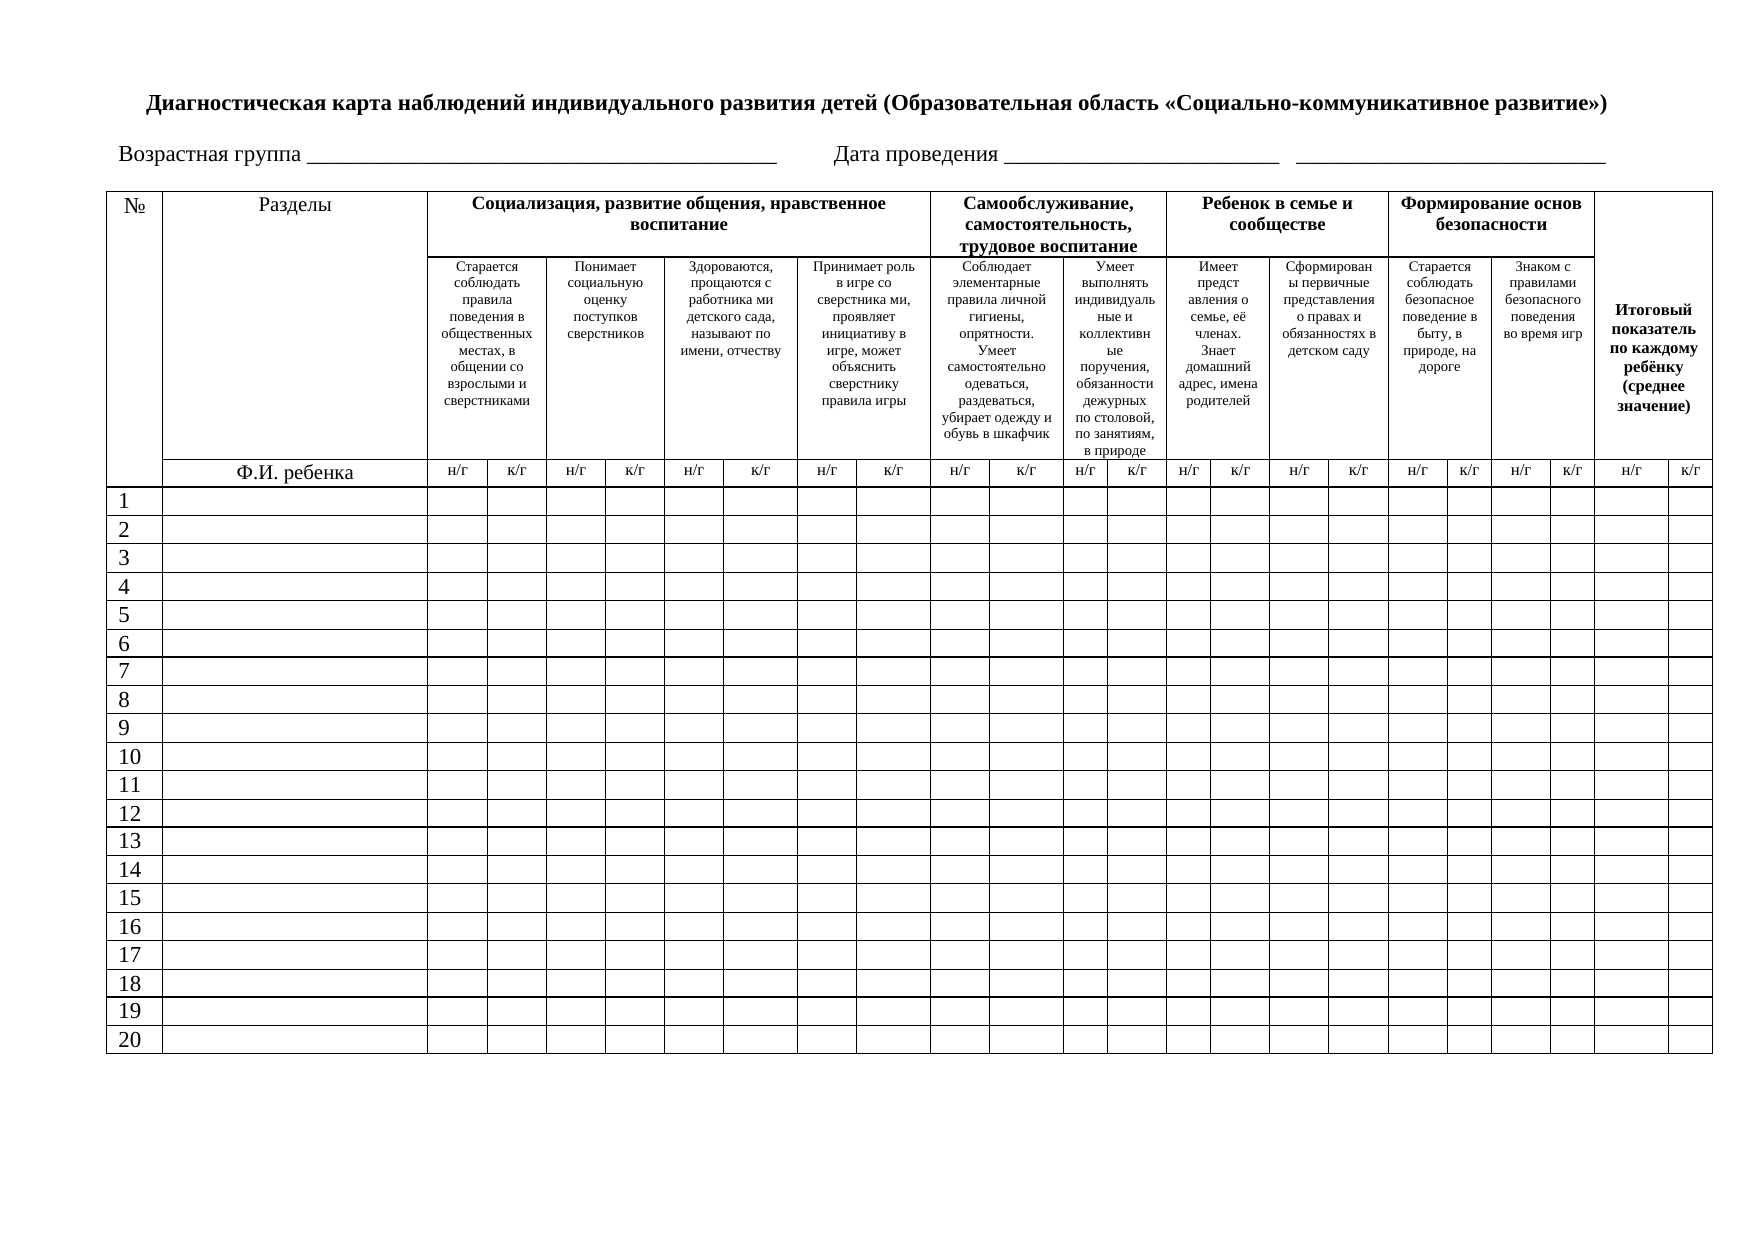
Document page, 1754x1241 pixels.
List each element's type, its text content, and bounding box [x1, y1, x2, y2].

table_cell [1669, 771, 1712, 799]
table_cell [1448, 630, 1491, 656]
table_cell [1270, 828, 1328, 855]
table_cell [931, 686, 989, 713]
table_cell 1 [107, 488, 162, 515]
table_cell [1211, 544, 1269, 572]
table_cell [1669, 998, 1712, 1025]
table_cell [1064, 544, 1107, 572]
table_cell [1329, 998, 1388, 1025]
table_cell [1389, 771, 1447, 799]
table_cell [857, 544, 930, 572]
table_cell [1595, 743, 1668, 770]
table_cell [163, 1026, 427, 1053]
table_cell 3 [107, 544, 162, 572]
table_cell к/г [1551, 460, 1594, 486]
table_cell [1167, 970, 1210, 996]
table_cell [724, 970, 797, 996]
table_cell [547, 998, 605, 1025]
table_cell [1167, 516, 1210, 543]
table_cell [857, 884, 930, 912]
table_cell [488, 828, 546, 855]
table_cell [1669, 941, 1712, 969]
table_cell [1448, 884, 1491, 912]
table_cell [1064, 941, 1107, 969]
table_cell [1329, 856, 1388, 883]
table_cell [163, 544, 427, 572]
table_cell [798, 998, 856, 1025]
table_cell [1329, 970, 1388, 996]
table_cell н/г [931, 460, 989, 486]
table_cell [1448, 941, 1491, 969]
table_cell [1595, 856, 1668, 883]
table_cell [1492, 941, 1550, 969]
table_cell [1270, 488, 1328, 515]
table_cell [1448, 714, 1491, 742]
table_cell [428, 686, 487, 713]
table_cell [665, 573, 723, 600]
table_cell [1669, 516, 1712, 543]
table_cell [1167, 998, 1210, 1025]
table_cell [163, 913, 427, 940]
table_cell [547, 630, 605, 656]
table_cell [1108, 800, 1166, 826]
table_cell [1270, 856, 1328, 883]
table_cell [1389, 970, 1447, 996]
table_cell [1448, 771, 1491, 799]
table_cell [857, 998, 930, 1025]
table_cell [1551, 998, 1594, 1025]
table_cell [1492, 800, 1550, 826]
table_cell [488, 544, 546, 572]
table_cell [1448, 998, 1491, 1025]
table_cell [798, 1026, 856, 1053]
table_cell [665, 828, 723, 855]
table_cell [990, 544, 1063, 572]
table_cell [488, 771, 546, 799]
table_cell [606, 630, 664, 656]
table_cell [1108, 913, 1166, 940]
table_cell [931, 601, 989, 629]
table_cell [606, 686, 664, 713]
table_cell [1669, 856, 1712, 883]
table_cell [931, 970, 989, 996]
table_cell [1492, 516, 1550, 543]
table_cell [1669, 573, 1712, 600]
table_cell [547, 884, 605, 912]
table_cell [1108, 601, 1166, 629]
table_cell н/г [1389, 460, 1447, 486]
table_cell [1448, 828, 1491, 855]
table_cell к/г [990, 460, 1063, 486]
table_cell [857, 488, 930, 515]
table_cell [1167, 771, 1210, 799]
table_cell к/г [488, 460, 546, 486]
table_cell [488, 970, 546, 996]
table_cell [428, 800, 487, 826]
table_cell [1108, 714, 1166, 742]
table_cell [606, 516, 664, 543]
table_cell [163, 714, 427, 742]
table_cell [163, 601, 427, 629]
table_cell 15 [107, 884, 162, 912]
table_cell [857, 856, 930, 883]
table_cell [1329, 771, 1388, 799]
table_cell [1551, 714, 1594, 742]
table_cell [724, 544, 797, 572]
table_cell 16 [107, 913, 162, 940]
table_cell 5 [107, 601, 162, 629]
table_cell [1270, 714, 1328, 742]
table_cell н/г [547, 460, 605, 486]
table_cell [724, 516, 797, 543]
table_cell [1595, 913, 1668, 940]
table_cell [1389, 488, 1447, 515]
table_cell [606, 998, 664, 1025]
table_cell [1492, 998, 1550, 1025]
table_cell [1492, 714, 1550, 742]
table_cell [488, 884, 546, 912]
table_cell [1211, 630, 1269, 656]
table_cell [606, 828, 664, 855]
table_cell [1211, 828, 1269, 855]
table_cell [1448, 856, 1491, 883]
table_cell [931, 488, 989, 515]
table_cell [488, 800, 546, 826]
table_cell [1389, 998, 1447, 1025]
table_cell [665, 630, 723, 656]
table_cell [428, 771, 487, 799]
table_cell [724, 998, 797, 1025]
table_cell [1595, 714, 1668, 742]
table_cell [857, 686, 930, 713]
table_cell 17 [107, 941, 162, 969]
table_cell [428, 516, 487, 543]
table_cell [1108, 743, 1166, 770]
table_cell [857, 630, 930, 656]
table_cell [798, 800, 856, 826]
table_cell [990, 998, 1063, 1025]
table_cell [1551, 941, 1594, 969]
table_cell [1167, 913, 1210, 940]
table_cell [1270, 998, 1328, 1025]
table_cell [1448, 658, 1491, 685]
table_cell 12 [107, 800, 162, 826]
table_cell н/г [1167, 460, 1210, 486]
text Диагностическая карта наблюдений индивидуального развития детей (Образовательная область «Социально-коммуникативное развитие») [118, 89, 1636, 115]
table_cell [428, 828, 487, 855]
table_cell [606, 601, 664, 629]
table_cell [606, 913, 664, 940]
table_cell [1448, 601, 1491, 629]
table_cell [1551, 630, 1594, 656]
table_cell [1329, 800, 1388, 826]
table_cell [1329, 658, 1388, 685]
table_cell [606, 714, 664, 742]
table_cell [990, 941, 1063, 969]
table_cell [1167, 601, 1210, 629]
table_cell [990, 970, 1063, 996]
table_cell [488, 998, 546, 1025]
table_cell 13 [107, 828, 162, 855]
table_cell [606, 771, 664, 799]
table_cell [1329, 941, 1388, 969]
table_cell [1329, 1026, 1388, 1053]
table_cell [1492, 630, 1550, 656]
table_cell [1270, 970, 1328, 996]
table_cell [1167, 714, 1210, 742]
table_cell 14 [107, 856, 162, 883]
table_header Разделы [163, 192, 427, 459]
table_cell [1329, 828, 1388, 855]
table_cell [1211, 1026, 1269, 1053]
table_cell [724, 714, 797, 742]
table_cell [1211, 714, 1269, 742]
table_cell [1551, 856, 1594, 883]
table_cell [1492, 828, 1550, 855]
table_cell [428, 856, 487, 883]
table_cell [1329, 488, 1388, 515]
table_cell [665, 884, 723, 912]
table_cell [1270, 630, 1328, 656]
table_cell [1108, 516, 1166, 543]
table_cell [990, 800, 1063, 826]
table_cell [1270, 573, 1328, 600]
table_cell [1270, 800, 1328, 826]
table_cell [163, 970, 427, 996]
table_cell [724, 630, 797, 656]
table_cell [1064, 686, 1107, 713]
table_header Самообслуживание, самостоятельность, трудовое воспитание [931, 192, 1166, 256]
table_cell [1167, 488, 1210, 515]
table_cell 9 [107, 714, 162, 742]
table_cell [1669, 658, 1712, 685]
table_cell [990, 913, 1063, 940]
table_cell [547, 516, 605, 543]
table_cell [857, 573, 930, 600]
table_cell [1389, 573, 1447, 600]
table_cell [990, 686, 1063, 713]
table_cell [1389, 714, 1447, 742]
table_cell [428, 573, 487, 600]
table_cell [798, 544, 856, 572]
table_cell [1448, 488, 1491, 515]
table_cell [1595, 630, 1668, 656]
table_cell [798, 714, 856, 742]
table_cell [606, 884, 664, 912]
table_cell [1270, 941, 1328, 969]
table_cell 8 [107, 686, 162, 713]
table_cell н/г [798, 460, 856, 486]
table_cell [1669, 828, 1712, 855]
table_cell [798, 630, 856, 656]
table_cell [1167, 1026, 1210, 1053]
table_cell [1108, 686, 1166, 713]
table_cell [798, 516, 856, 543]
table_cell [163, 573, 427, 600]
text Возрастная группа _________________________________________ Дата проведения ________________________ ___________________________ [118, 140, 1636, 166]
table_cell [428, 970, 487, 996]
table_cell 4 [107, 573, 162, 600]
table_cell [1551, 800, 1594, 826]
table_cell [1064, 970, 1107, 996]
table_cell к/г [1669, 460, 1712, 486]
table_cell Старается соблюдать правила поведения в общественных местах, в общении со взрослыми и сверстниками [428, 258, 546, 459]
table_cell [428, 1026, 487, 1053]
table_cell [1064, 601, 1107, 629]
table_cell [665, 743, 723, 770]
table_cell [1108, 884, 1166, 912]
table_cell [990, 743, 1063, 770]
table_cell [990, 856, 1063, 883]
table_cell [428, 884, 487, 912]
table_cell [931, 884, 989, 912]
table_cell [547, 714, 605, 742]
table_cell [665, 544, 723, 572]
table_cell [857, 1026, 930, 1053]
table_cell [488, 1026, 546, 1053]
table_cell [931, 913, 989, 940]
table_cell [1595, 573, 1668, 600]
table_cell [1448, 743, 1491, 770]
table_cell [1329, 743, 1388, 770]
table_cell [990, 488, 1063, 515]
table_cell [665, 714, 723, 742]
table_cell [1595, 941, 1668, 969]
table_cell [798, 771, 856, 799]
table_cell [1551, 516, 1594, 543]
table_cell [1329, 884, 1388, 912]
table_cell [665, 686, 723, 713]
table_cell [665, 970, 723, 996]
table_cell [1211, 488, 1269, 515]
table_cell [724, 941, 797, 969]
table_cell [1669, 1026, 1712, 1053]
table_cell [1551, 1026, 1594, 1053]
table_cell [547, 658, 605, 685]
table_cell [1211, 601, 1269, 629]
table_cell [857, 743, 930, 770]
table_cell [990, 516, 1063, 543]
table_cell [1551, 544, 1594, 572]
table_cell [1595, 884, 1668, 912]
table_cell [428, 743, 487, 770]
table_cell [547, 941, 605, 969]
table_cell Умеет выполнять индивидуальные и коллективные поручения, обязанности дежурных по столовой, по занятиям, в природе [1064, 258, 1166, 459]
table_cell [1167, 573, 1210, 600]
table_cell [1389, 601, 1447, 629]
table_cell н/г [1064, 460, 1107, 486]
table_cell 18 [107, 970, 162, 996]
table_cell [990, 714, 1063, 742]
table_cell [1064, 856, 1107, 883]
table_cell [1270, 913, 1328, 940]
table_cell [724, 488, 797, 515]
table_cell [1669, 913, 1712, 940]
table_cell [1211, 913, 1269, 940]
table_cell [1108, 573, 1166, 600]
table_cell [547, 488, 605, 515]
table_cell к/г [1108, 460, 1166, 486]
table_cell [990, 884, 1063, 912]
table_cell Соблюдает элементарные правила личной гигиены, опрятности. Умеет самостоятельно одеваться, раздеваться, убирает одежду и обувь в шкафчик [931, 258, 1063, 459]
table_cell [798, 686, 856, 713]
table_cell [1595, 686, 1668, 713]
table_cell [488, 573, 546, 600]
table_cell [1551, 601, 1594, 629]
table_cell [1064, 743, 1107, 770]
table_cell [1551, 686, 1594, 713]
table_cell [1595, 658, 1668, 685]
table_cell [1064, 1026, 1107, 1053]
table_cell [606, 856, 664, 883]
table_cell [1389, 941, 1447, 969]
table_cell [1329, 630, 1388, 656]
table_cell [1389, 516, 1447, 543]
table_cell [1448, 1026, 1491, 1053]
table_cell к/г [1448, 460, 1491, 486]
table_cell Сформированы первичные представления о правах и обязанностях в детском саду [1270, 258, 1388, 459]
table_cell [798, 856, 856, 883]
table_cell Имеет предст авления о семье, её членах. Знает домашний адрес, имена родителей [1167, 258, 1269, 459]
table_cell 7 [107, 658, 162, 685]
table_cell [1389, 884, 1447, 912]
table_cell [1389, 544, 1447, 572]
table_cell [488, 658, 546, 685]
table_cell [428, 714, 487, 742]
table_cell [1211, 771, 1269, 799]
table_cell [665, 601, 723, 629]
table_cell [1108, 771, 1166, 799]
table_cell [1389, 686, 1447, 713]
table_cell [547, 573, 605, 600]
table_cell [724, 800, 797, 826]
table_cell [1211, 856, 1269, 883]
table_cell н/г [1595, 460, 1668, 486]
table_cell [1108, 544, 1166, 572]
table_cell [1595, 1026, 1668, 1053]
table_cell [857, 658, 930, 685]
table_cell 6 [107, 630, 162, 656]
table_cell [1669, 743, 1712, 770]
table_cell [488, 601, 546, 629]
table_cell [1492, 573, 1550, 600]
table_cell [1329, 601, 1388, 629]
table_cell [1669, 601, 1712, 629]
table_cell [1551, 743, 1594, 770]
table_cell [488, 941, 546, 969]
table_cell [1064, 913, 1107, 940]
table_cell [857, 800, 930, 826]
table_cell [163, 800, 427, 826]
table_cell [1108, 658, 1166, 685]
table_cell [857, 941, 930, 969]
table_cell [1551, 913, 1594, 940]
table_cell [1108, 828, 1166, 855]
table_cell [1167, 630, 1210, 656]
table_cell [163, 686, 427, 713]
table_cell [488, 686, 546, 713]
table_cell [1448, 970, 1491, 996]
table_cell [857, 913, 930, 940]
table_cell [857, 601, 930, 629]
table_cell [724, 884, 797, 912]
table_cell [428, 544, 487, 572]
table_cell [163, 828, 427, 855]
table_cell [1389, 658, 1447, 685]
table_cell [724, 686, 797, 713]
table_cell [1270, 686, 1328, 713]
table_cell 10 [107, 743, 162, 770]
table_cell [931, 743, 989, 770]
table_cell [1595, 828, 1668, 855]
table_cell [665, 998, 723, 1025]
table_cell [931, 1026, 989, 1053]
table_cell [163, 856, 427, 883]
table_cell [606, 1026, 664, 1053]
table_cell [1167, 800, 1210, 826]
table_cell Понимает социальную оценку поступков сверстников [547, 258, 664, 459]
table_cell Принимает роль в игре со сверстника ми, проявляет инициативу в игре, может объяснить сверстнику правила игры [798, 258, 930, 459]
table_cell [428, 941, 487, 969]
table_cell [1669, 884, 1712, 912]
table_cell [1595, 516, 1668, 543]
table_cell [724, 1026, 797, 1053]
table_cell [990, 630, 1063, 656]
table_cell [1064, 800, 1107, 826]
table_cell [1389, 743, 1447, 770]
table_cell [547, 913, 605, 940]
table_cell [1669, 630, 1712, 656]
table_cell [1389, 630, 1447, 656]
table_cell [990, 1026, 1063, 1053]
table_cell [547, 601, 605, 629]
table_cell [665, 1026, 723, 1053]
table_cell [931, 828, 989, 855]
table_cell [931, 630, 989, 656]
table_cell [1492, 970, 1550, 996]
table_cell [488, 714, 546, 742]
table_cell Ф.И. ребенка [163, 460, 427, 486]
table_cell [931, 800, 989, 826]
table_cell [428, 658, 487, 685]
table_cell [488, 913, 546, 940]
table_cell [1108, 998, 1166, 1025]
table_cell [1492, 743, 1550, 770]
table_cell [163, 771, 427, 799]
table_cell [931, 941, 989, 969]
table_cell [724, 913, 797, 940]
table_cell 20 [107, 1026, 162, 1053]
table_cell [1595, 998, 1668, 1025]
table_cell [1270, 1026, 1328, 1053]
table_header Формирование основ безопасности [1389, 192, 1594, 256]
table_cell [931, 771, 989, 799]
table_cell [1329, 913, 1388, 940]
table_cell [547, 686, 605, 713]
table_cell [1064, 771, 1107, 799]
table_cell [1492, 856, 1550, 883]
table_cell [1551, 771, 1594, 799]
table_cell [1211, 941, 1269, 969]
table_cell [1492, 601, 1550, 629]
table_cell [1492, 686, 1550, 713]
table_cell [1669, 800, 1712, 826]
table_cell [1064, 516, 1107, 543]
table_cell [931, 856, 989, 883]
table_cell [798, 884, 856, 912]
table_cell [798, 941, 856, 969]
table_cell [1448, 686, 1491, 713]
table_cell [1270, 884, 1328, 912]
table_cell [1270, 771, 1328, 799]
table_cell [428, 488, 487, 515]
table_cell [990, 573, 1063, 600]
table_cell Здороваются, прощаются с работника ми детского сада, называют по имени, отчеству [665, 258, 797, 459]
table_cell [1064, 630, 1107, 656]
table_cell [1329, 544, 1388, 572]
table_header Социализация, развитие общения, нравственное воспитание [428, 192, 930, 256]
table_cell [1064, 658, 1107, 685]
table_cell [990, 771, 1063, 799]
table_cell [163, 998, 427, 1025]
table_cell [665, 941, 723, 969]
table_cell [1389, 913, 1447, 940]
table_cell [1270, 658, 1328, 685]
table_cell [488, 856, 546, 883]
table_cell [1167, 828, 1210, 855]
table_cell [606, 573, 664, 600]
table_cell н/г [1492, 460, 1550, 486]
table_cell [488, 630, 546, 656]
table_cell [1389, 1026, 1447, 1053]
table_cell [857, 970, 930, 996]
table_cell [665, 658, 723, 685]
table_cell [606, 658, 664, 685]
table_cell [1492, 544, 1550, 572]
table_cell [1492, 771, 1550, 799]
table_cell [931, 998, 989, 1025]
table_cell [798, 970, 856, 996]
table_cell н/г [665, 460, 723, 486]
table_cell [1211, 743, 1269, 770]
table_cell [665, 913, 723, 940]
table_cell [1211, 658, 1269, 685]
table_cell [798, 488, 856, 515]
table_cell [1595, 970, 1668, 996]
table_cell [163, 630, 427, 656]
table_cell [1389, 856, 1447, 883]
table_cell [1551, 828, 1594, 855]
table_cell [990, 658, 1063, 685]
table_cell [1211, 686, 1269, 713]
table_cell [606, 544, 664, 572]
table_cell [163, 488, 427, 515]
table_cell [163, 658, 427, 685]
table_cell [1064, 573, 1107, 600]
table_cell [1669, 544, 1712, 572]
table_cell [1595, 601, 1668, 629]
table_cell [606, 488, 664, 515]
table_cell [1167, 884, 1210, 912]
table_cell [606, 970, 664, 996]
table_cell [1669, 970, 1712, 996]
table_cell [1329, 573, 1388, 600]
table_cell [724, 856, 797, 883]
table_cell [1669, 488, 1712, 515]
table_cell [1595, 544, 1668, 572]
table_cell [724, 573, 797, 600]
table_cell [488, 743, 546, 770]
table_header Итоговый показатель по каждому ребёнку (среднее значение) [1595, 192, 1712, 459]
table_cell [547, 1026, 605, 1053]
table_cell [606, 800, 664, 826]
table_cell [990, 601, 1063, 629]
table_cell [1448, 573, 1491, 600]
table_cell [1448, 800, 1491, 826]
table_cell [1167, 743, 1210, 770]
table_cell [665, 488, 723, 515]
table_cell [428, 998, 487, 1025]
table_cell [798, 828, 856, 855]
table_cell [1211, 970, 1269, 996]
table_cell [1211, 573, 1269, 600]
table_cell [547, 970, 605, 996]
table_cell [1211, 998, 1269, 1025]
table_cell [1329, 714, 1388, 742]
table_cell [1389, 828, 1447, 855]
table_cell [857, 771, 930, 799]
table_cell [547, 771, 605, 799]
table_header Ребенок в семье и сообществе [1167, 192, 1388, 256]
table_cell [428, 601, 487, 629]
table_cell [163, 516, 427, 543]
table_cell [1064, 714, 1107, 742]
table_cell [857, 516, 930, 543]
table_cell [724, 771, 797, 799]
table_cell [1492, 658, 1550, 685]
table_cell [1064, 884, 1107, 912]
table_cell [547, 828, 605, 855]
table_cell [1167, 544, 1210, 572]
table_cell [1108, 630, 1166, 656]
table_cell [1167, 941, 1210, 969]
table_cell [1551, 658, 1594, 685]
table_cell [1595, 488, 1668, 515]
table_cell к/г [1329, 460, 1388, 486]
table_cell [1669, 714, 1712, 742]
table_cell [990, 828, 1063, 855]
table_cell [1448, 516, 1491, 543]
table_cell [798, 601, 856, 629]
table_cell [1211, 884, 1269, 912]
table_cell [547, 856, 605, 883]
table_cell [606, 743, 664, 770]
table_cell [1167, 686, 1210, 713]
table_cell [1448, 544, 1491, 572]
table_cell [1551, 970, 1594, 996]
table_cell [1064, 488, 1107, 515]
table_cell [931, 658, 989, 685]
table_cell [665, 516, 723, 543]
table_cell [724, 828, 797, 855]
table_cell [1329, 516, 1388, 543]
table_cell [1669, 686, 1712, 713]
table_cell к/г [1211, 460, 1269, 486]
table_cell [665, 771, 723, 799]
table_cell [1270, 601, 1328, 629]
table_cell [1167, 658, 1210, 685]
table_cell [1492, 884, 1550, 912]
table_cell [428, 630, 487, 656]
table_cell Знаком с правилами безопасного поведения во время игр [1492, 258, 1594, 459]
table_cell [798, 573, 856, 600]
table_cell [724, 658, 797, 685]
table_header № [107, 192, 162, 486]
table_cell [547, 544, 605, 572]
table_cell [163, 884, 427, 912]
table_cell [606, 941, 664, 969]
table_cell [488, 516, 546, 543]
table_cell [1551, 884, 1594, 912]
table_cell [931, 573, 989, 600]
table_cell [1595, 800, 1668, 826]
table_cell [1211, 800, 1269, 826]
table_cell [1167, 856, 1210, 883]
table_cell [1270, 544, 1328, 572]
table_cell Старается соблюдать безопасное поведение в быту, в природе, на дороге [1389, 258, 1491, 459]
table_cell [1595, 771, 1668, 799]
table_cell [1492, 913, 1550, 940]
table_cell [1108, 488, 1166, 515]
table_cell [1551, 573, 1594, 600]
table_cell к/г [857, 460, 930, 486]
table_cell [931, 516, 989, 543]
table_cell к/г [606, 460, 664, 486]
table_cell [547, 800, 605, 826]
table_cell [1064, 998, 1107, 1025]
table_cell [1064, 828, 1107, 855]
table_cell [1492, 1026, 1550, 1053]
table_cell [1329, 686, 1388, 713]
table_cell 11 [107, 771, 162, 799]
table_cell к/г [724, 460, 797, 486]
table_cell [931, 544, 989, 572]
table_cell [1108, 970, 1166, 996]
table_cell [1108, 1026, 1166, 1053]
table_cell [724, 601, 797, 629]
table_cell [724, 743, 797, 770]
table_cell [665, 800, 723, 826]
table_cell 2 [107, 516, 162, 543]
table_cell [857, 828, 930, 855]
table_cell [488, 488, 546, 515]
table_cell н/г [428, 460, 487, 486]
table_cell [931, 714, 989, 742]
table_cell [1492, 488, 1550, 515]
table_cell [547, 743, 605, 770]
table_cell [1389, 800, 1447, 826]
table_cell [1270, 743, 1328, 770]
table_cell [798, 658, 856, 685]
table_cell [1108, 941, 1166, 969]
table_cell [1270, 516, 1328, 543]
table_cell [428, 913, 487, 940]
table_cell [1551, 488, 1594, 515]
table_cell н/г [1270, 460, 1328, 486]
table_cell [1108, 856, 1166, 883]
table_cell [1448, 913, 1491, 940]
table_cell [665, 856, 723, 883]
table_cell [163, 743, 427, 770]
table_cell [857, 714, 930, 742]
table_cell [163, 941, 427, 969]
table_cell [1211, 516, 1269, 543]
table_cell [798, 743, 856, 770]
table_cell 19 [107, 998, 162, 1025]
table_cell [798, 913, 856, 940]
